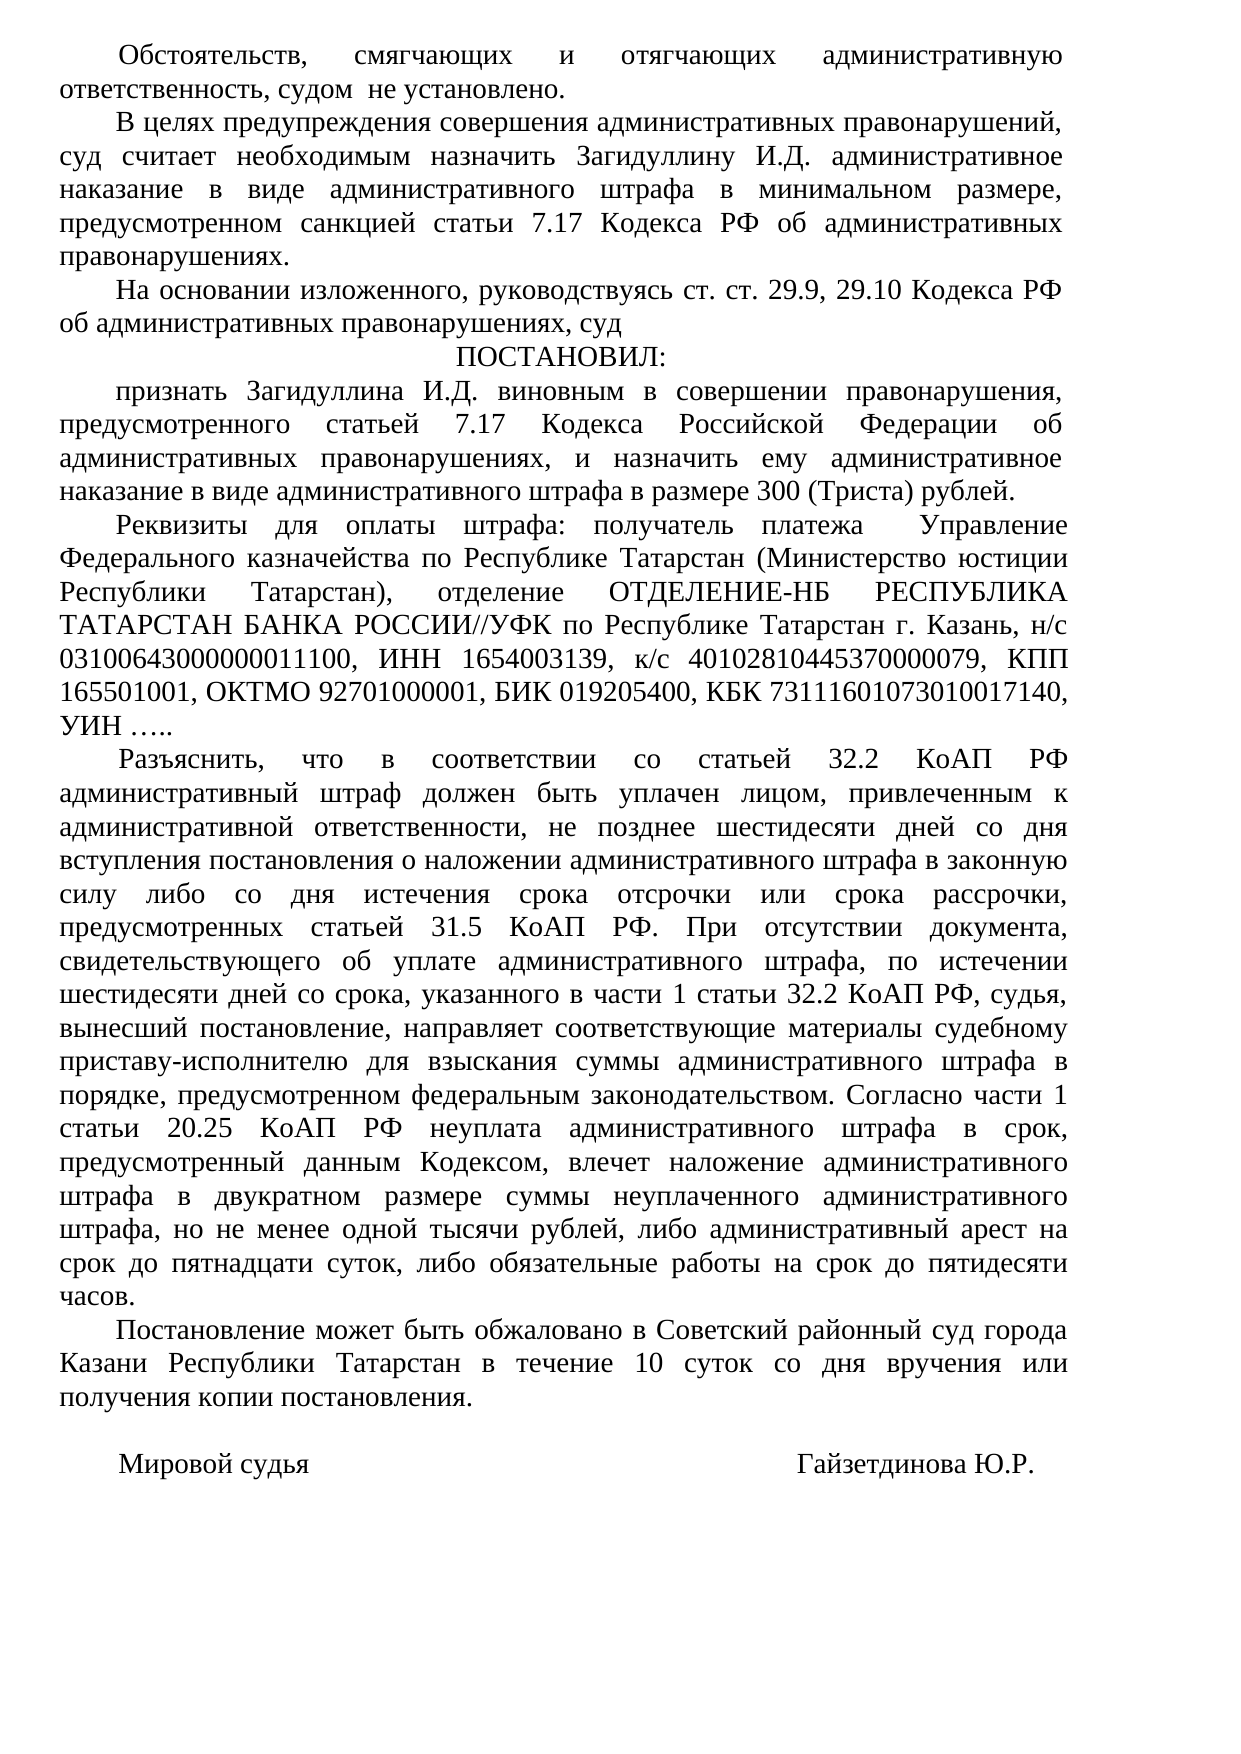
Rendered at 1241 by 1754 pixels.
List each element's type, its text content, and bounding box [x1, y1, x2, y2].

text Обстоятельств, смягчающих и отягчающих административную ответственность, судом не установлено. [59, 37, 1063, 104]
text В целях предупреждения совершения административных правонарушений, суд считает необходимым назначить Загидуллину И.Д. административное наказание в виде административного штрафа в минимальном размере, предусмотренном санкцией статьи 7.17 Кодекса РФ об административных правонарушениях. [59, 104, 1063, 272]
text Постановление может быть обжаловано в Советский районный суд города Казани Республики Татарстан в течение 10 суток со дня вручения или получения копии постановления. [59, 1312, 1069, 1412]
text признать Загидуллина И.Д. виновным в совершении правонарушения, предусмотренного статьей 7.17 Кодекса Российской Федерации об административных правонарушениях, и назначить ему административное наказание в виде административного штрафа в размере 300 (Триста) рублей. [59, 373, 1063, 507]
text ПОСТАНОВИЛ: [59, 339, 1063, 373]
text Разъяснить, что в соответствии со статьей 32.2 КоАП РФ административный штраф должен быть уплачен лицом, привлеченным к административной ответственности, не позднее шестидесяти дней со дня вступления постановления о наложении административного штрафа в законную силу либо со дня истечения срока отсрочки или срока рассрочки, предусмотренных статьей 31.5 КоАП РФ. При отсутствии документа, свидетельствующего об уплате административного штрафа, по истечении шестидесяти дней со срока, указанного в части 1 статьи 32.2 КоАП РФ, судья, вынесший постановление, направляет соответствующие материалы судебному приставу-исполнителю для взыскания суммы административного штрафа в порядке, предусмотренном федеральным законодательством. Согласно части 1 статьи 20.25 КоАП РФ неуплата административного штрафа в срок, предусмотренный данным Кодексом, влечет наложение административного штрафа в двукратном размере суммы неуплаченного административного штрафа, но не менее одной тысячи рублей, либо административный арест на срок до пятнадцати суток, либо обязательные работы на срок до пятидесяти часов. [59, 742, 1069, 1312]
text Мировой судья Гайзетдинова Ю.Р. [59, 1446, 1069, 1479]
text На основании изложенного, руководствуясь ст. ст. 29.9, 29.10 Кодекса РФ об административных правонарушениях, суд [59, 272, 1063, 339]
text Реквизиты для оплаты штрафа: получатель платежа Управление Федерального казначейства по Республике Татарстан (Министерство юстиции Республики Татарстан), отделение ОТДЕЛЕНИЕ-НБ РЕСПУБЛИКА ТАТАРСТАН БАНКА РОССИИ//УФК по Республике Татарстан г. Казань, н/с 03100643000000011100, ИНН 1654003139, к/с 40102810445370000079, КПП 165501001, ОКТМО 92701000001, БИК 019205400, КБК 73111601073010017140, УИН ….. [59, 507, 1069, 742]
